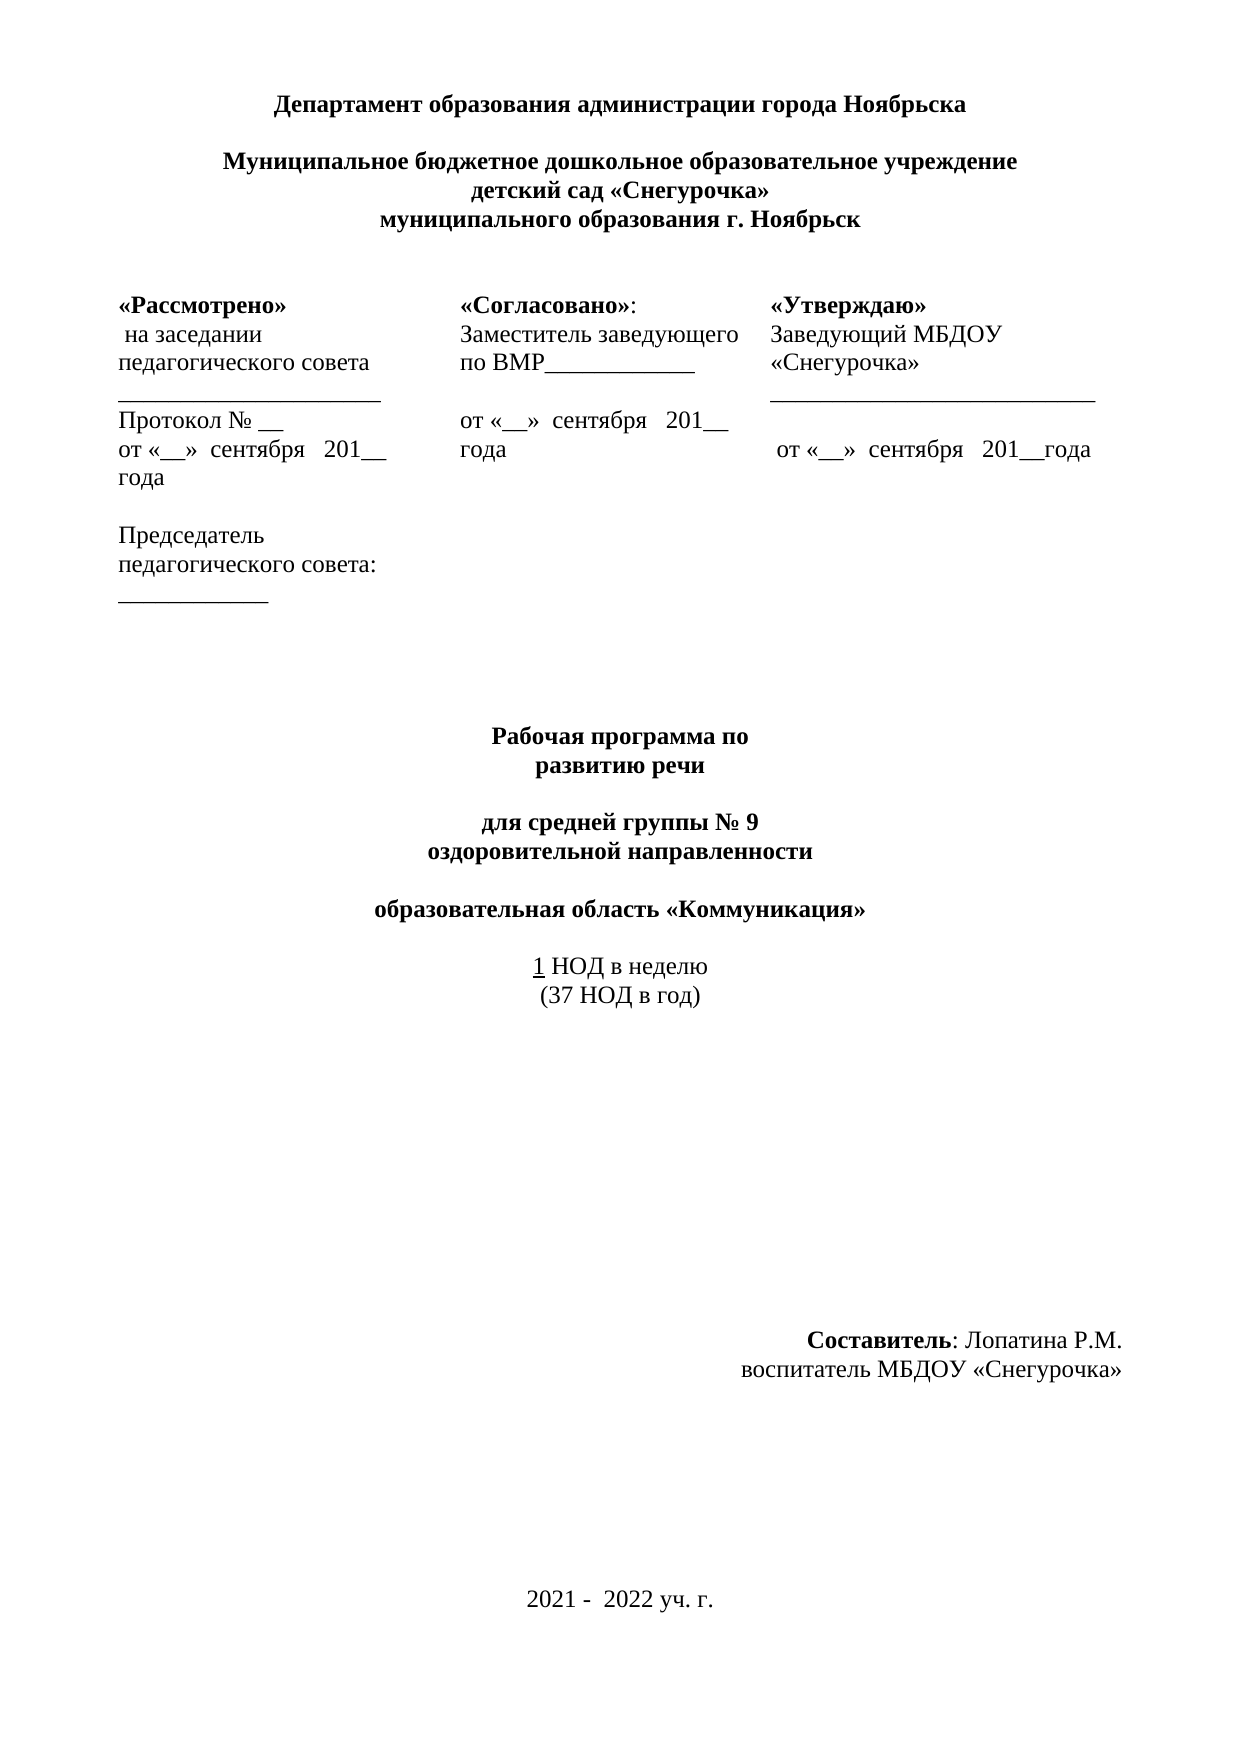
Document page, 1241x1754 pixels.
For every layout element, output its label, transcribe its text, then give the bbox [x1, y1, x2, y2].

text Рабочая программа по [118, 721, 1122, 750]
text 2021 - 2022 уч. г. [118, 1584, 1122, 1612]
table_header «Согласовано»: Заместитель заведующего по ВМР____________ от «__» сентября 201__ года [449, 290, 759, 635]
text Составитель: Лопатина Р.М. [118, 1325, 1122, 1354]
table_header «Рассмотрено» на заседании педагогического совета _____________________ Протокол № __ от «__» сентября 201__ года Председатель педагогического совета: ____________ [107, 290, 449, 635]
text для средней группы № 9 [118, 807, 1122, 836]
table_header «Утверждаю» Заведующий МБДОУ «Снегурочка» __________________________ от «__» сентября 201__года [759, 290, 1133, 635]
text развитию речи [118, 750, 1122, 779]
text 1 НОД в неделю [118, 951, 1122, 980]
text Департамент образования администрации города Ноябрьска [118, 89, 1122, 117]
text образовательная область «Коммуникация» [118, 894, 1122, 922]
text детский сад «Снегурочка» [118, 175, 1122, 204]
text муниципального образования г. Ноябрьск [118, 204, 1122, 232]
text воспитатель МБДОУ «Снегурочка» [118, 1354, 1122, 1382]
text (37 НОД в год) [118, 980, 1122, 1009]
text оздоровительной направленности [118, 836, 1122, 865]
text Муниципальное бюджетное дошкольное образовательное учреждение [118, 146, 1122, 175]
